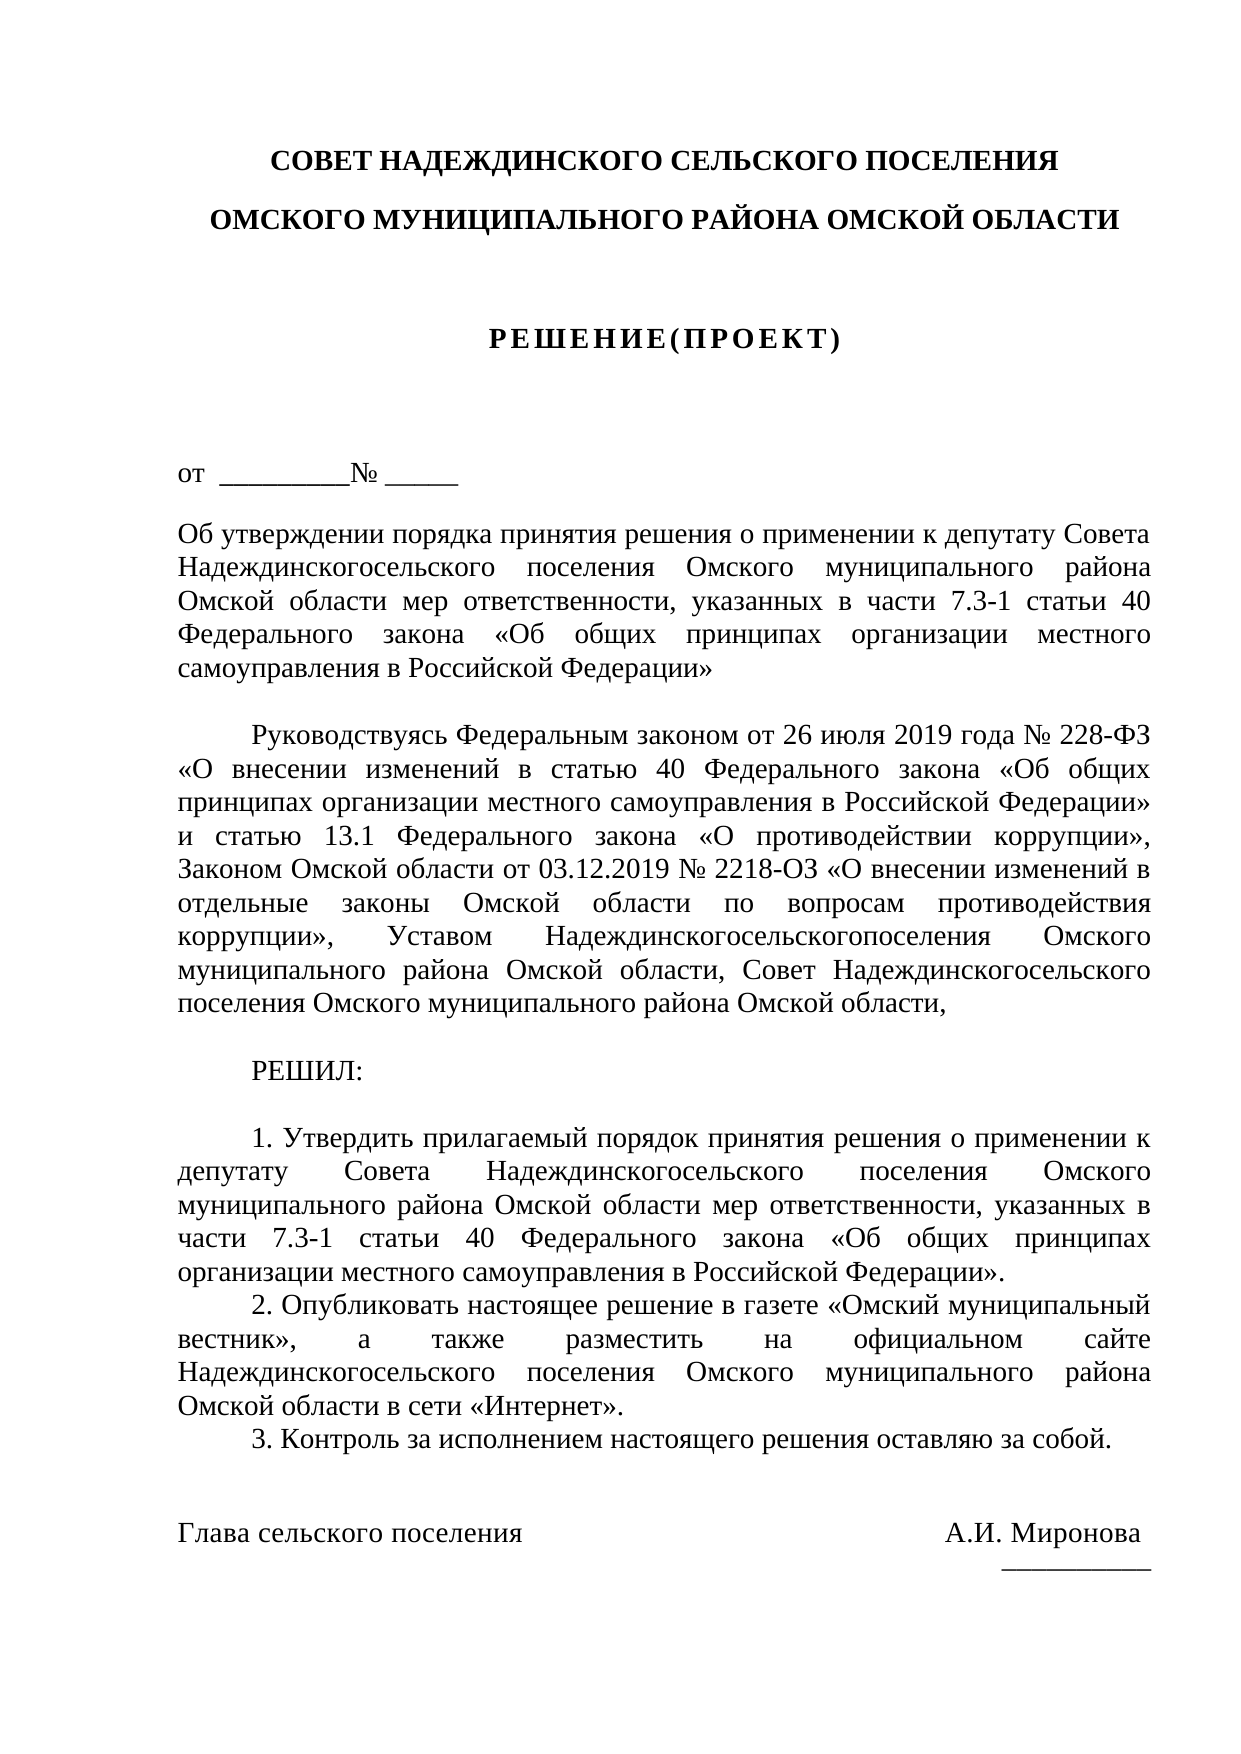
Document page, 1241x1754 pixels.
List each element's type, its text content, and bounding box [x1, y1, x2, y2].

text Глава сельского поселения А.И. Миронова __________ [177, 1522, 1152, 1572]
text ОМСКОГО МУНИЦИПАЛЬНОГО РАЙОНА ОМСКОЙ ОБЛАСТИ [177, 202, 1152, 236]
text 1. Утвердить прилагаемый порядок принятия решения о применении к депутату Совета Надеждинскогосельского поселения Омского муниципального района Омской области мер ответственности, указанных в части 7.3-1 статьи 40 Федерального закона «Об общих принципах организации местного самоуправления в Российской Федерации». [177, 1120, 1152, 1287]
text от _________№ _____ [177, 454, 1152, 490]
text Руководствуясь Федеральным законом от 26 июля 2019 года № 228-ФЗ «О внесении изменений в статью 40 Федерального закона «Об общих принципах организации местного самоуправления в Российской Федерации» и статью 13.1 Федерального закона «О противодействии коррупции», Законом Омской области от 03.12.2019 № 2218-ОЗ «О внесении изменений в отдельные законы Омской области по вопросам противодействия коррупции», Уставом Надеждинскогосельскогопоселения Омского муниципального района Омской области, Совет Надеждинскогосельского поселения Омского муниципального района Омской области, [177, 717, 1152, 1019]
text Об утверждении порядка принятия решения о применении к депутату Совета Надеждинскогосельского поселения Омского муниципального района Омской области мер ответственности, указанных в части 7.3-1 статьи 40 Федерального закона «Об общих принципах организации местного самоуправления в Российской Федерации» [177, 516, 1152, 684]
text СОВЕТ НАДЕЖДИНСКОГО СЕЛЬСКОГО ПОСЕЛЕНИЯ [177, 143, 1152, 177]
text 2. Опубликовать настоящее решение в газете «Омский муниципальный вестник», а также разместить на официальном сайте Надеждинскогосельского поселения Омского муниципального района Омской области в сети «Интернет». [177, 1287, 1152, 1422]
text РЕШИЛ: [177, 1053, 1152, 1086]
text 3. Контроль за исполнением настоящего решения оставляю за собой. [177, 1422, 1152, 1455]
text РЕШЕНИЕ(ПРОЕКТ) [177, 321, 1152, 355]
